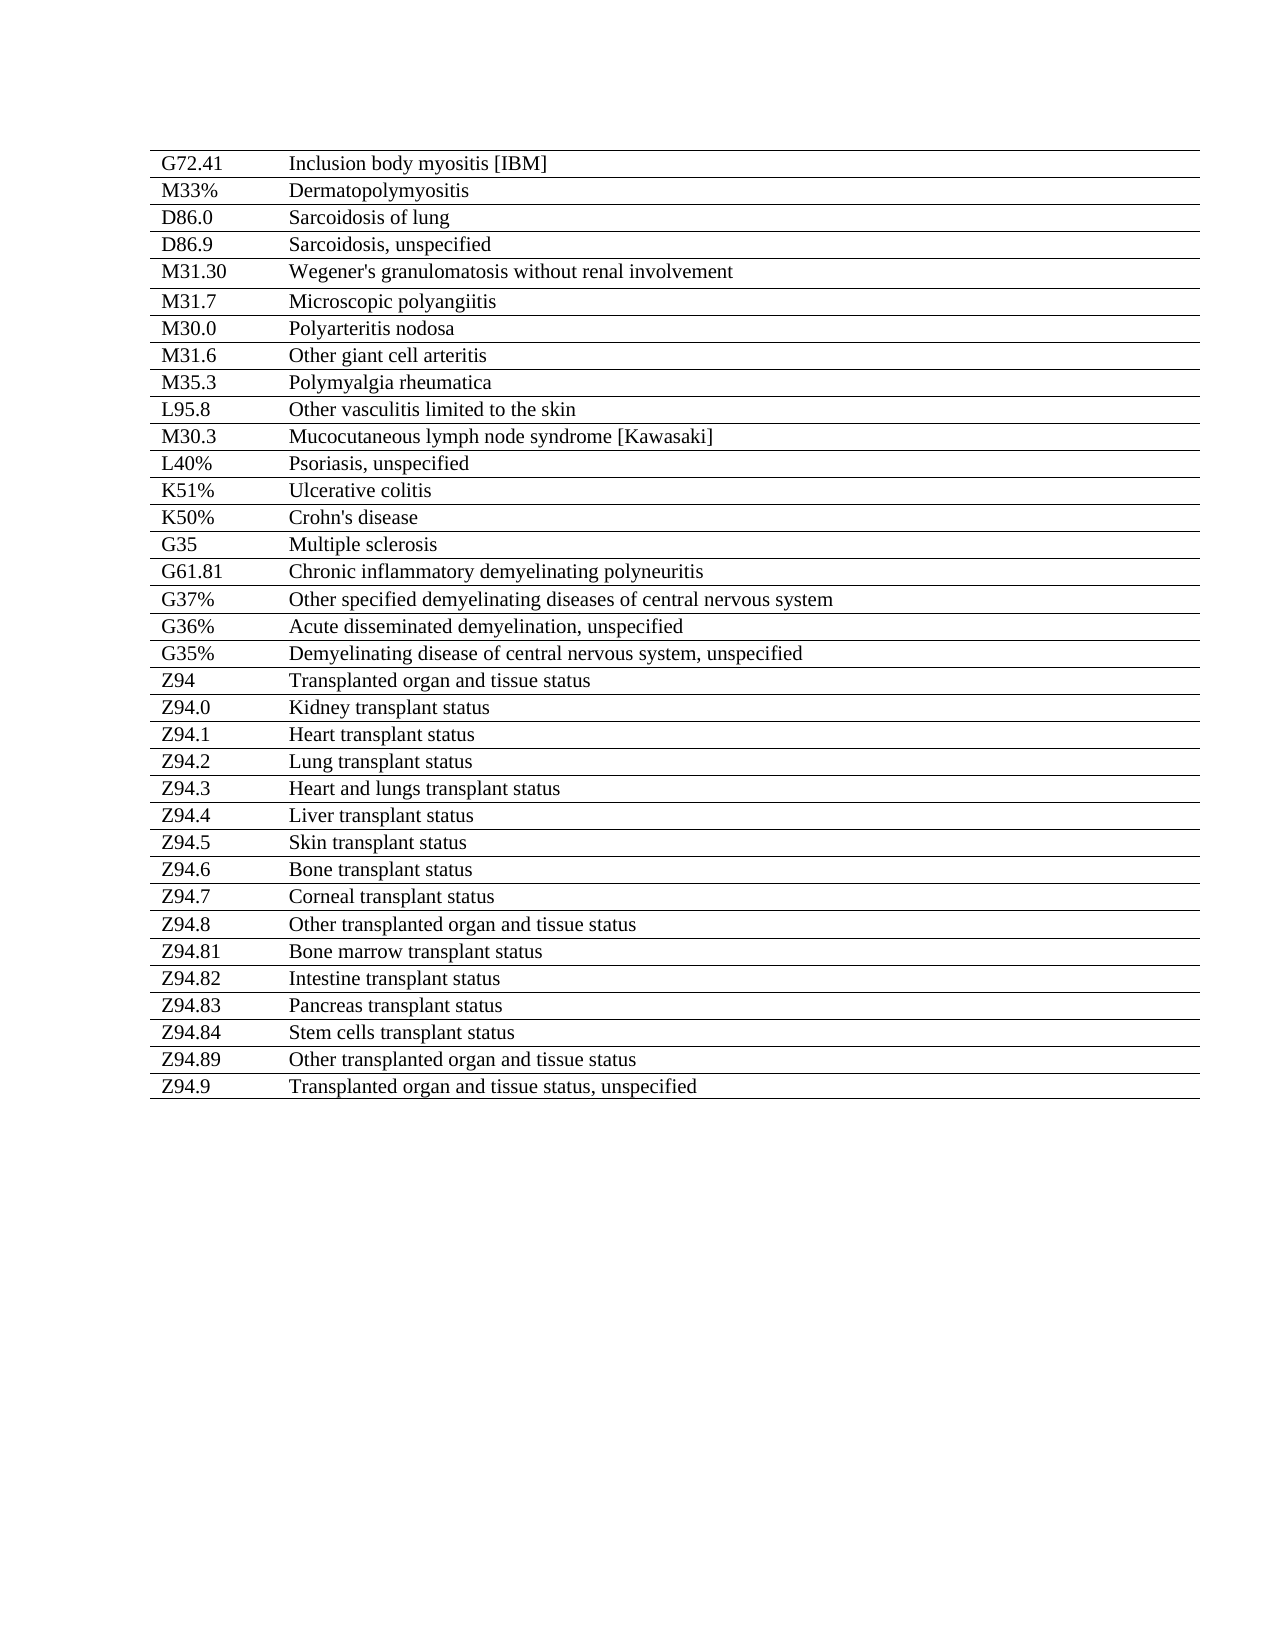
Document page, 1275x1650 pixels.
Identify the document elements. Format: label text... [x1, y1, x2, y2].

table_cell Stem cells transplant status [278, 1020, 1200, 1046]
table_cell Microscopic polyangiitis [278, 289, 1200, 314]
table_cell Z94.7 [150, 884, 277, 910]
table_cell Z94.1 [150, 722, 277, 748]
table_cell Z94.0 [150, 695, 277, 721]
table_cell Z94.89 [150, 1047, 277, 1073]
table_cell M31.7 [150, 289, 277, 314]
table_cell Z94.82 [150, 966, 277, 992]
table_cell Other vasculitis limited to the skin [278, 397, 1200, 423]
table_cell Multiple sclerosis [278, 532, 1200, 558]
table_cell G35% [150, 641, 277, 667]
table_cell G36% [150, 614, 277, 639]
table_cell Other transplanted organ and tissue status [278, 911, 1200, 937]
table_cell Crohn's disease [278, 505, 1200, 531]
table_cell Z94.2 [150, 749, 277, 775]
table_cell Heart and lungs transplant status [278, 776, 1200, 802]
table_cell D86.0 [150, 205, 277, 231]
table_cell Wegener's granulomatosis without renal involvement [278, 259, 1200, 287]
table_cell Acute disseminated demyelination, unspecified [278, 614, 1200, 639]
table_cell Bone marrow transplant status [278, 939, 1200, 964]
table_cell Corneal transplant status [278, 884, 1200, 910]
table_cell Other specified demyelinating diseases of central nervous system [278, 586, 1200, 612]
table_cell G35 [150, 532, 277, 558]
table_cell Z94.6 [150, 857, 277, 883]
table_cell Z94 [150, 668, 277, 694]
table_cell G61.81 [150, 559, 277, 585]
table_cell Demyelinating disease of central nervous system, unspecified [278, 641, 1200, 667]
table_cell Sarcoidosis of lung [278, 205, 1200, 231]
table_cell L95.8 [150, 397, 277, 423]
table_cell Dermatopolymyositis [278, 178, 1200, 204]
table_cell M31.6 [150, 343, 277, 369]
table_cell Ulcerative colitis [278, 478, 1200, 504]
table_cell Other transplanted organ and tissue status [278, 1047, 1200, 1073]
table_cell L40% [150, 451, 277, 477]
table_cell K51% [150, 478, 277, 504]
table_cell Z94.3 [150, 776, 277, 802]
table_cell Z94.5 [150, 830, 277, 856]
table_cell Z94.84 [150, 1020, 277, 1046]
table_cell M33% [150, 178, 277, 204]
table_cell Pancreas transplant status [278, 993, 1200, 1019]
table_cell D86.9 [150, 232, 277, 258]
table_cell Z94.9 [150, 1074, 277, 1098]
table_cell Psoriasis, unspecified [278, 451, 1200, 477]
table_cell Intestine transplant status [278, 966, 1200, 992]
table_cell G72.41 [150, 151, 277, 177]
table_cell Inclusion body myositis [IBM] [278, 151, 1200, 177]
table_cell Transplanted organ and tissue status [278, 668, 1200, 694]
table_cell Z94.8 [150, 911, 277, 937]
table_cell K50% [150, 505, 277, 531]
table_cell Other giant cell arteritis [278, 343, 1200, 369]
table_cell Bone transplant status [278, 857, 1200, 883]
table_cell Heart transplant status [278, 722, 1200, 748]
table_cell Transplanted organ and tissue status, unspecified [278, 1074, 1200, 1098]
table_cell Z94.81 [150, 939, 277, 964]
table_cell Mucocutaneous lymph node syndrome [Kawasaki] [278, 424, 1200, 450]
table_cell Z94.83 [150, 993, 277, 1019]
table_cell Chronic inflammatory demyelinating polyneuritis [278, 559, 1200, 585]
table_cell Lung transplant status [278, 749, 1200, 775]
table_cell M30.0 [150, 316, 277, 342]
table_cell G37% [150, 586, 277, 612]
table_cell M31.30 [150, 259, 277, 287]
table_cell Skin transplant status [278, 830, 1200, 856]
table_cell Sarcoidosis, unspecified [278, 232, 1200, 258]
table_cell Liver transplant status [278, 803, 1200, 829]
table_cell Polymyalgia rheumatica [278, 370, 1200, 396]
table_cell Z94.4 [150, 803, 277, 829]
table_cell M30.3 [150, 424, 277, 450]
table_cell M35.3 [150, 370, 277, 396]
table_cell Polyarteritis nodosa [278, 316, 1200, 342]
table_cell Kidney transplant status [278, 695, 1200, 721]
